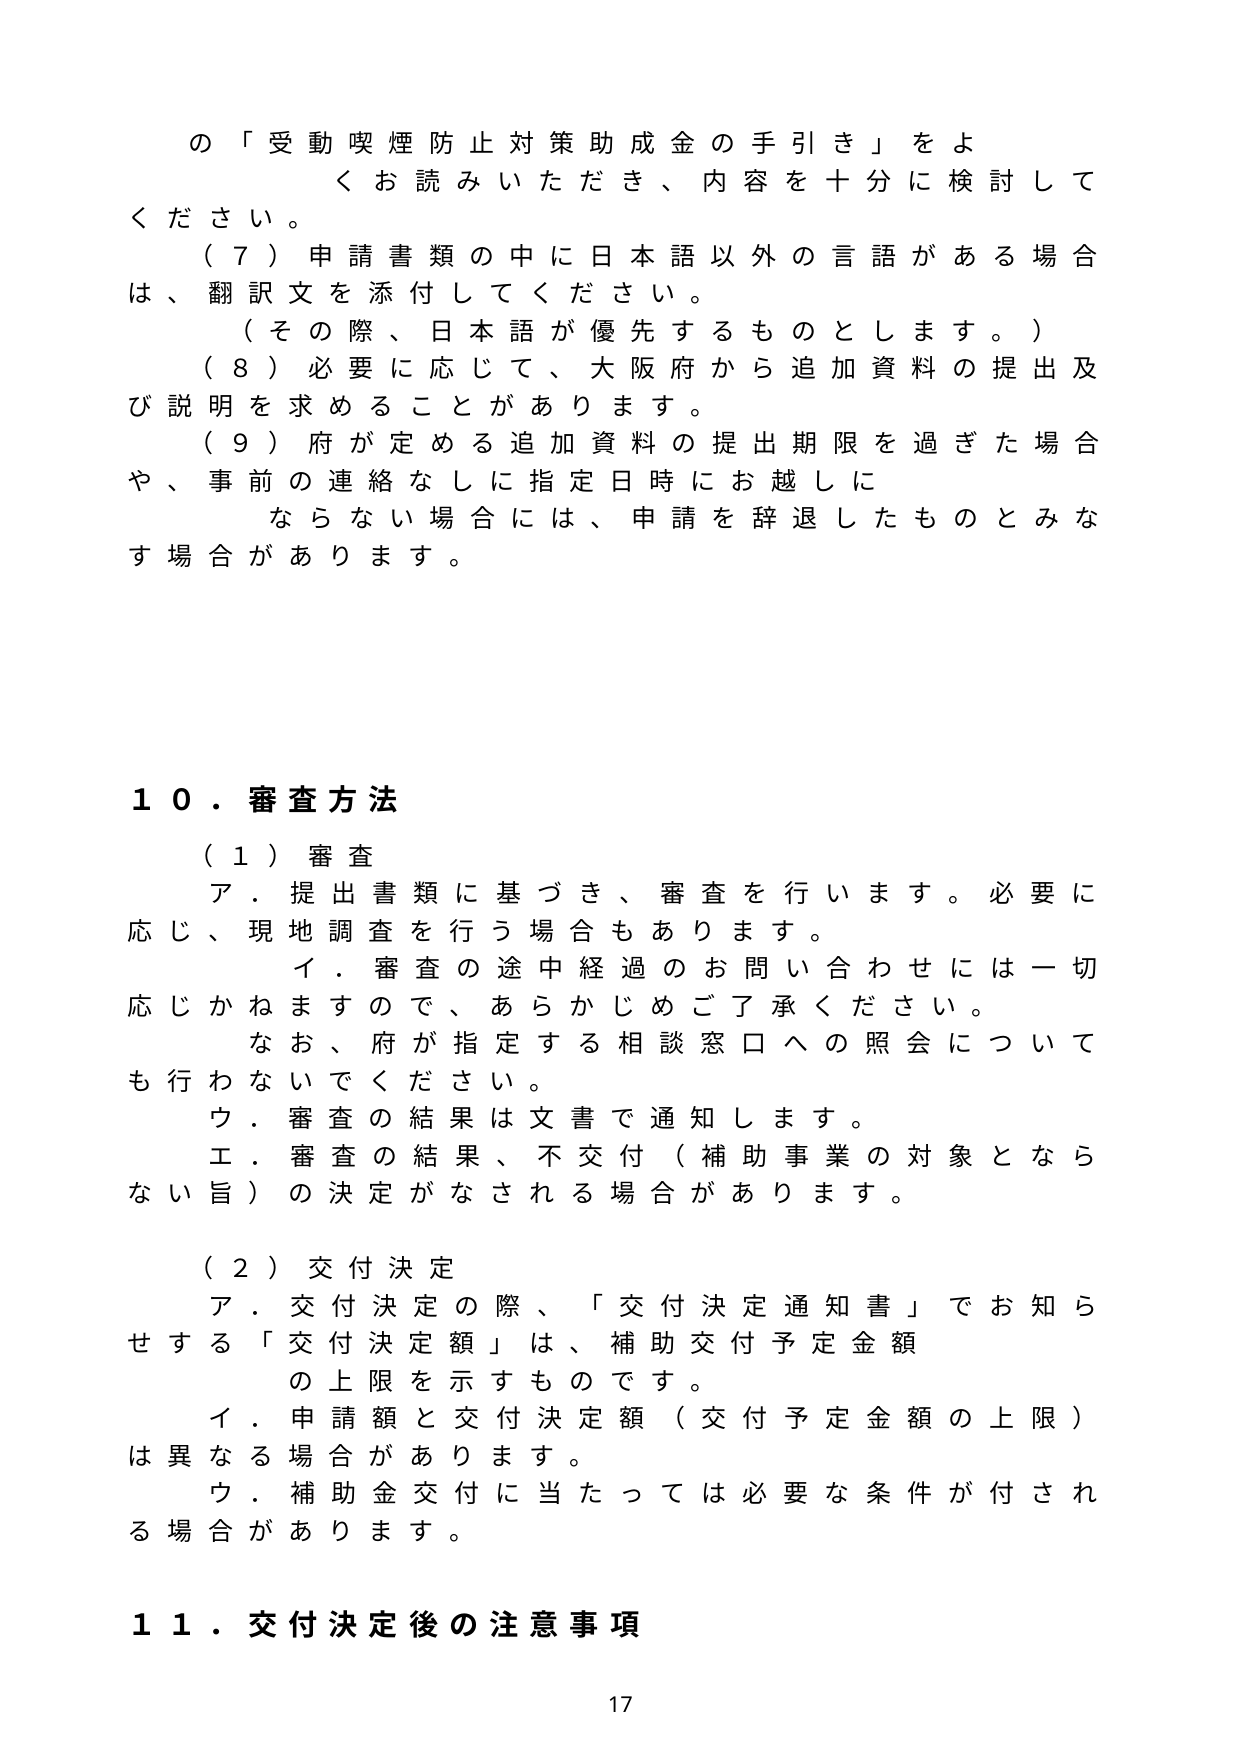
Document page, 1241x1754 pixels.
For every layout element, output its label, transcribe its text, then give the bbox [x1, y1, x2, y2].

text ウ．補助金交付に当たっては必要な条件が付される場合があります。 [127, 1473, 1113, 1548]
text エ．審査の結果、不交付（補助事業の対象とならない旨）の決定がなされる場合があります。 [127, 1135, 1113, 1210]
text （９）府が定める追加資料の提出期限を過ぎた場合や、事前の連絡なしに指定日時にお越しに [127, 423, 1115, 498]
text くお読みいただき、内容を十分に検討してください。 [127, 160, 1113, 235]
text ア．交付決定の際、「交付決定通知書」でお知らせする「交付決定額」は、補助交付予定金額 [127, 1285, 1113, 1360]
text （２）交付決定 [127, 1248, 1113, 1285]
text ならない場合には、申請を辞退したものとみなす場合があります。 [127, 498, 1115, 573]
text の上限を示すものです。 [127, 1360, 1113, 1398]
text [174, 123, 1113, 160]
text なお、府が指定する相談窓口への照会についても行わないでください。 [127, 1023, 1113, 1098]
text １１．交付決定後の注意事項 [127, 1585, 1113, 1660]
text ウ．審査の結果は文書で通知します。 [127, 1098, 1113, 1135]
text イ．申請額と交付決定額（交付予定金額の上限）は異なる場合があります。 [127, 1398, 1113, 1473]
text １０．審査方法 [127, 760, 1113, 835]
text （その際、日本語が優先するものとします。） [127, 310, 1113, 348]
text イ．審査の途中経過のお問い合わせには一切応じかねますので、あらかじめご了承ください。 [127, 948, 1113, 1023]
text ア．提出書類に基づき、審査を行います。必要に応じ、現地調査を行う場合もあります。 [127, 873, 1113, 948]
text （７）申請書類の中に日本語以外の言語がある場合は、翻訳文を添付してください。 [127, 235, 1113, 310]
text （８）必要に応じて、大阪府から追加資料の提出及び説明を求めることがあります。 [127, 348, 1113, 423]
text （１）審査 [127, 835, 1113, 873]
